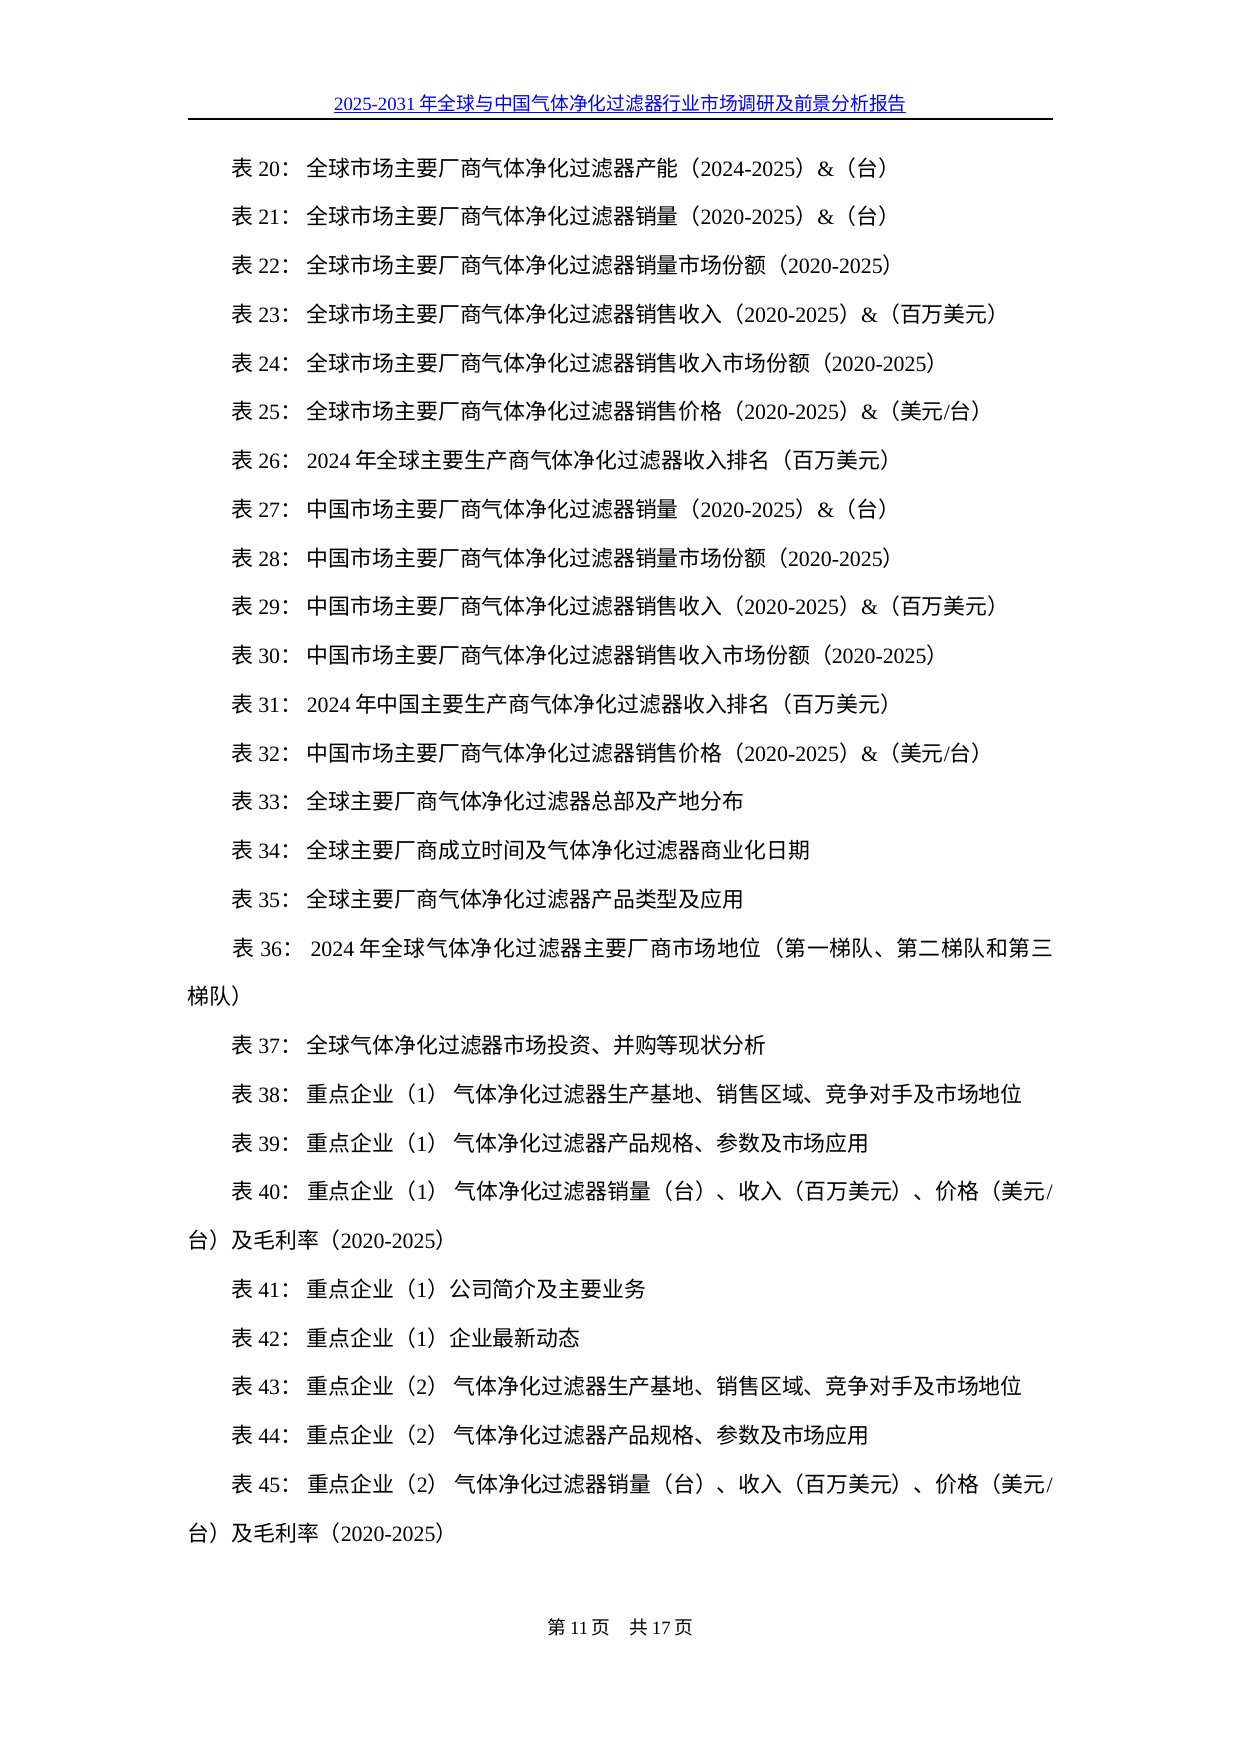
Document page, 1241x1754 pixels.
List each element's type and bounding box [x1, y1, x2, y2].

text [187, 150, 1053, 1548]
